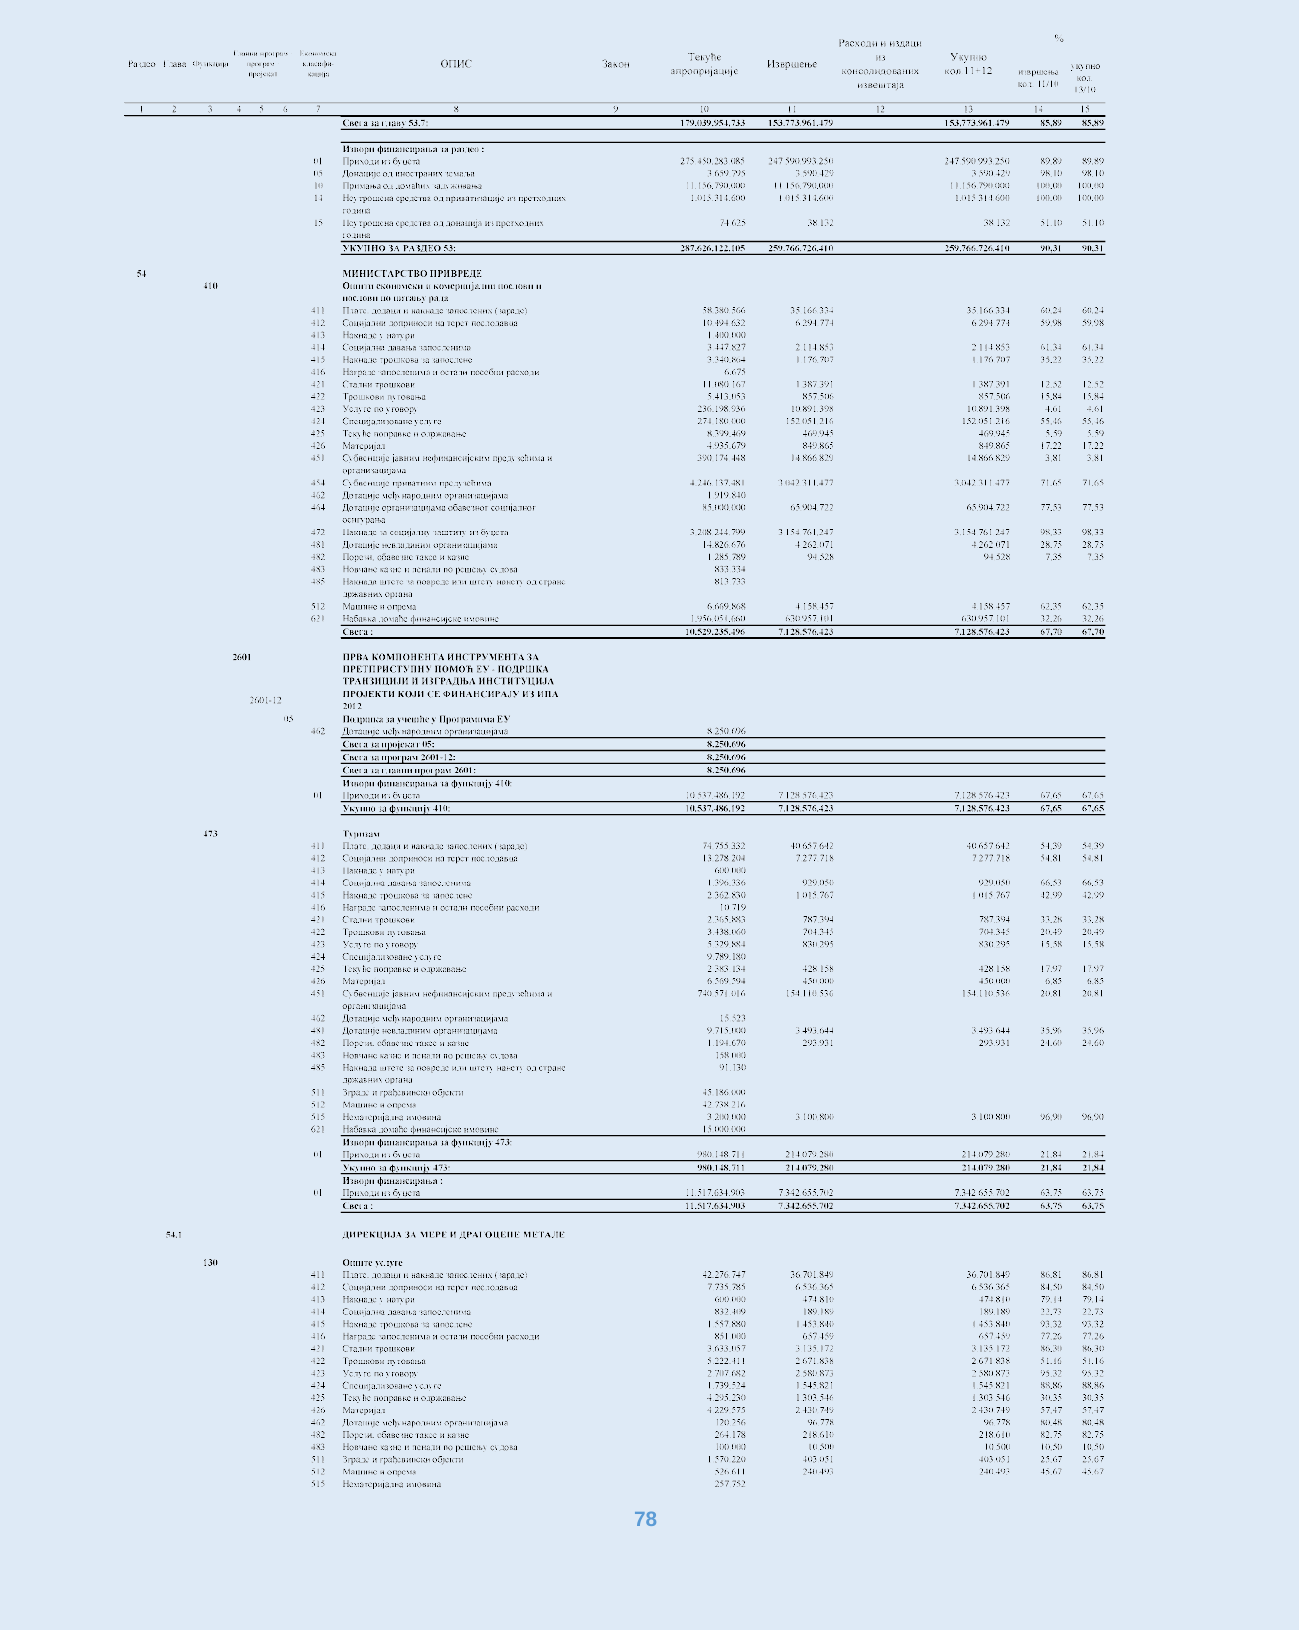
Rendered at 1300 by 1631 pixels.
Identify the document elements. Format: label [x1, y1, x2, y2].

picture [124, 25, 1106, 1489]
